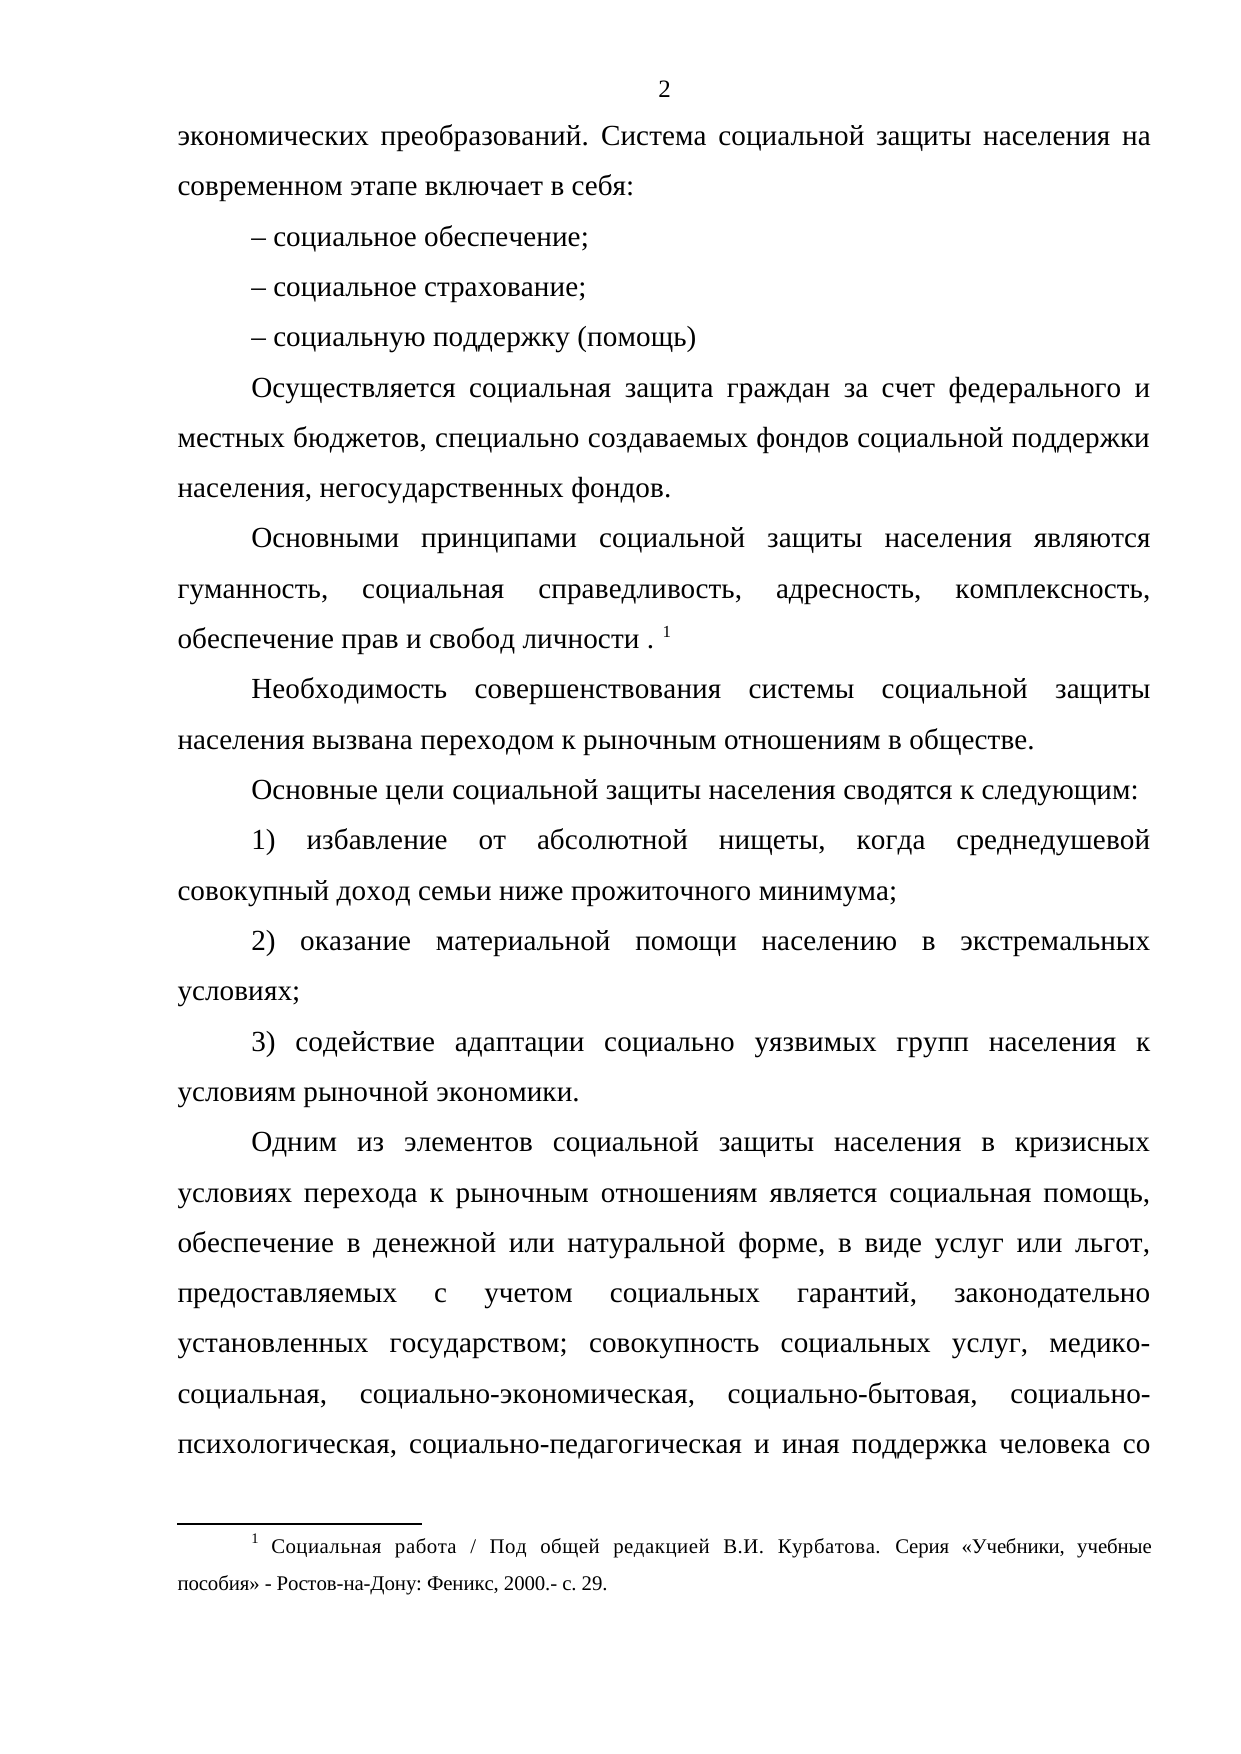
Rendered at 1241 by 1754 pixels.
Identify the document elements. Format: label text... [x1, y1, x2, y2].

text – социальное страхование; [177, 269, 1152, 303]
text – социальное обеспечение; [177, 219, 1152, 252]
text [177, 1124, 1152, 1460]
text 1) избавление от абсолютной нищеты, когда среднедушевой совокупный доход семьи ниже прожиточного минимума; [177, 822, 1152, 906]
text Основными принципами социальной защиты населения являются гуманность, социальная справедливость, адресность, комплексность, обеспечение прав и свобод личности . [177, 521, 1152, 655]
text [177, 118, 1152, 202]
text Осуществляется социальная защита граждан за счет федерального и местных бюджетов, специально создаваемых фондов социальной поддержки населения, негосударственных фондов. [177, 370, 1152, 504]
text 3) содействие адаптации социально уязвимых групп населения к условиям рыночной экономики. [177, 1024, 1152, 1108]
text 2) оказание материальной помощи населению в экстремальных условиях; [177, 923, 1152, 1007]
text Основные цели социальной защиты населения сводятся к следующим: [177, 772, 1152, 806]
text – социальную поддержку (помощь) [177, 319, 1152, 353]
text Необходимость совершенствования системы социальной защиты населения вызвана переходом к рыночным отношениям в обществе. [177, 672, 1152, 755]
